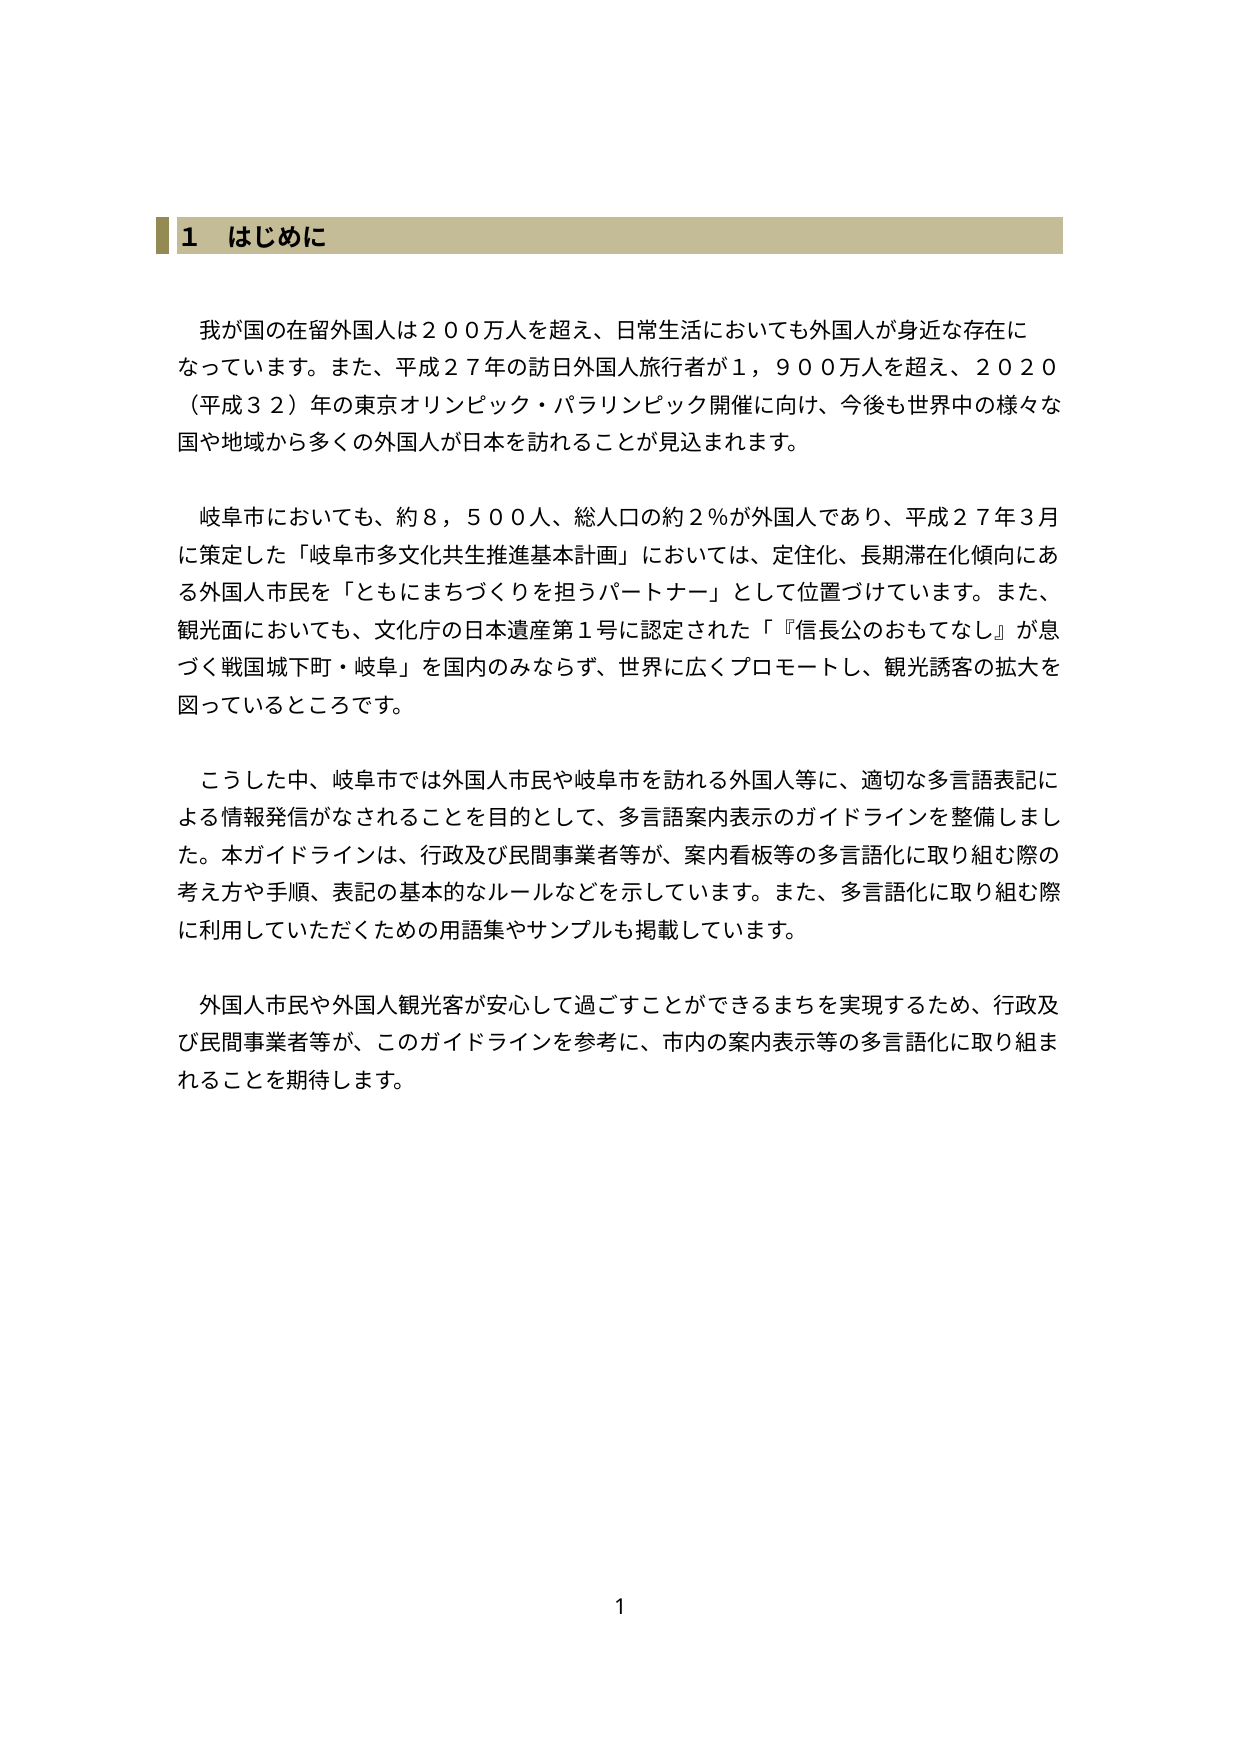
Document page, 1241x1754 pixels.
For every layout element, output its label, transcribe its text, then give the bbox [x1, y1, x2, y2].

text １ はじめに [177, 217, 1063, 254]
text 我が国の在留外国人は２００万人を超え、日常生活においても外国人が身近な存在に [177, 310, 1063, 347]
text なっています。また、平成２７年の訪日外国人旅行者が１，９００万人を超え、２０２０（平成３２）年の東京オリンピック・パラリンピック開催に向け、今後も世界中の様々な国や地域から多くの外国人が日本を訪れることが見込まれます。 [177, 347, 1063, 460]
text 岐阜市においても、約８，５００人、総人口の約２％が外国人であり、平成２７年３月に策定した「岐阜市多文化共生推進基本計画」においては、定住化、長期滞在化傾向にある外国人市民を「ともにまちづくりを担うパートナー」として位置づけています。また、観光面においても、文化庁の日本遺産第１号に認定された「『信長公のおもてなし』が息づく戦国城下町・岐阜」を国内のみならず、世界に広くプロモートし、観光誘客の拡大を図っているところです。 [177, 497, 1063, 722]
text 外国人市民や外国人観光客が安心して過ごすことができるまちを実現するため、行政及び民間事業者等が、このガイドラインを参考に、市内の案内表示等の多言語化に取り組まれることを期待します。 [177, 985, 1063, 1097]
text こうした中、岐阜市では外国人市民や岐阜市を訪れる外国人等に、適切な多言語表記による情報発信がなされることを目的として、多言語案内表示のガイドラインを整備しました。本ガイドラインは、行政及び民間事業者等が、案内看板等の多言語化に取り組む際の考え方や手順、表記の基本的なルールなどを示しています。また、多言語化に取り組む際に利用していただくための用語集やサンプルも掲載しています。 [177, 760, 1063, 947]
